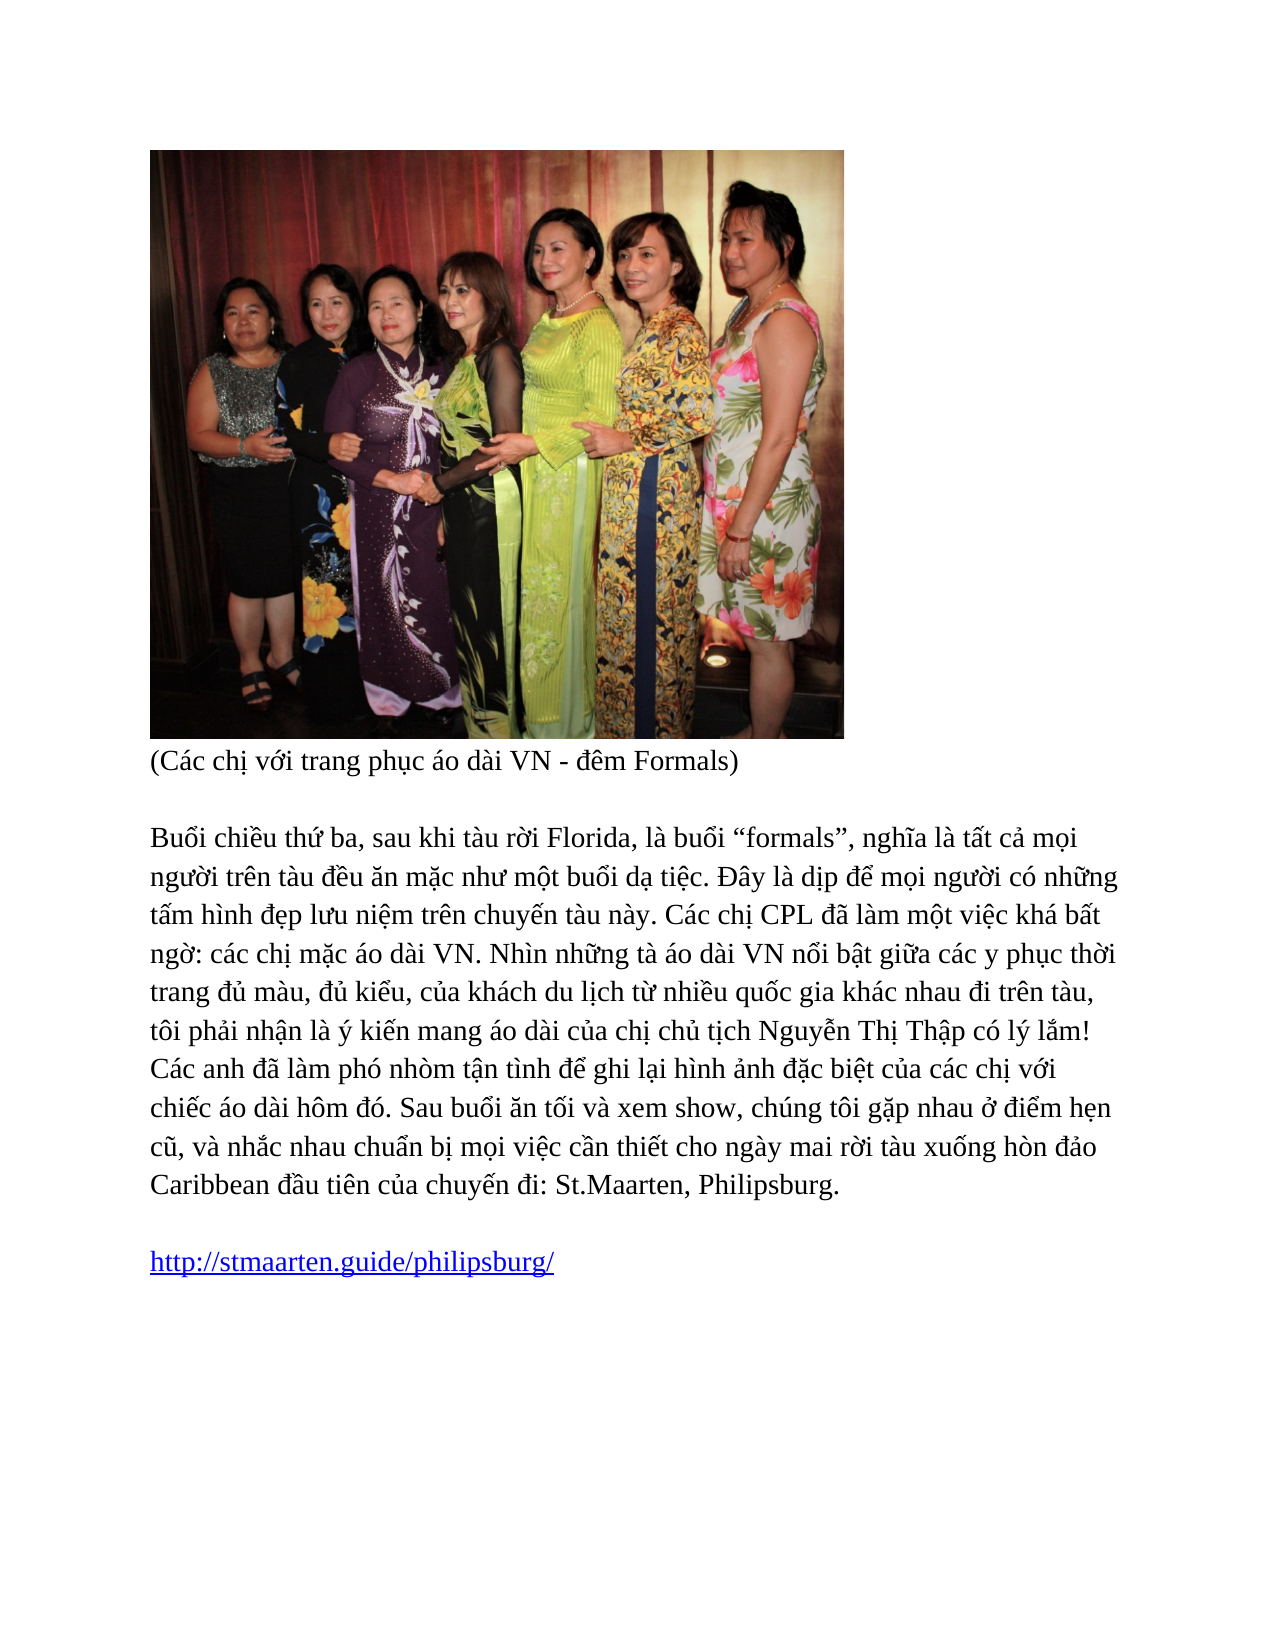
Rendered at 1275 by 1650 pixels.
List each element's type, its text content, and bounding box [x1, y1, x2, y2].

text (Các chị với trang phục áo dài VN - đêm Formals) [150, 743, 1125, 777]
text Buổi chiều thứ ba, sau khi tàu rời Florida, là buổi “formals”, nghĩa là tất cả mọi người trên tàu đều ăn mặc như một buổi dạ tiệc. Đây là dịp để mọi người có những tấm hình đẹp lưu niệm trên chuyến tàu này. Các chị CPL đã làm một việc khá bất ngờ: các chị mặc áo dài VN. Nhìn những tà áo dài VN nổi bật giữa các y phục thời trang đủ màu, đủ kiểu, của khách du lịch từ nhiều quốc gia khác nhau đi trên tàu, tôi phải nhận là ý kiến mang áo dài của chị chủ tịch Nguyễn Thị Thập có lý lắm! Các anh đã làm phó nhòm tận tình để ghi lại hình ảnh đặc biệt của các chị với chiếc áo dài hôm đó. Sau buổi ăn tối và xem show, chúng tôi gặp nhau ở điểm hẹn cũ, và nhắc nhau chuẩn bị mọi việc cần thiết cho ngày mai rời tàu xuống hòn đảo Caribbean đầu tiên của chuyến đi: St.Maarten, Philipsburg. [150, 820, 1125, 1201]
text http://stmaarten.guide/philipsburg/ [150, 1244, 1125, 1278]
picture [150, 150, 845, 739]
